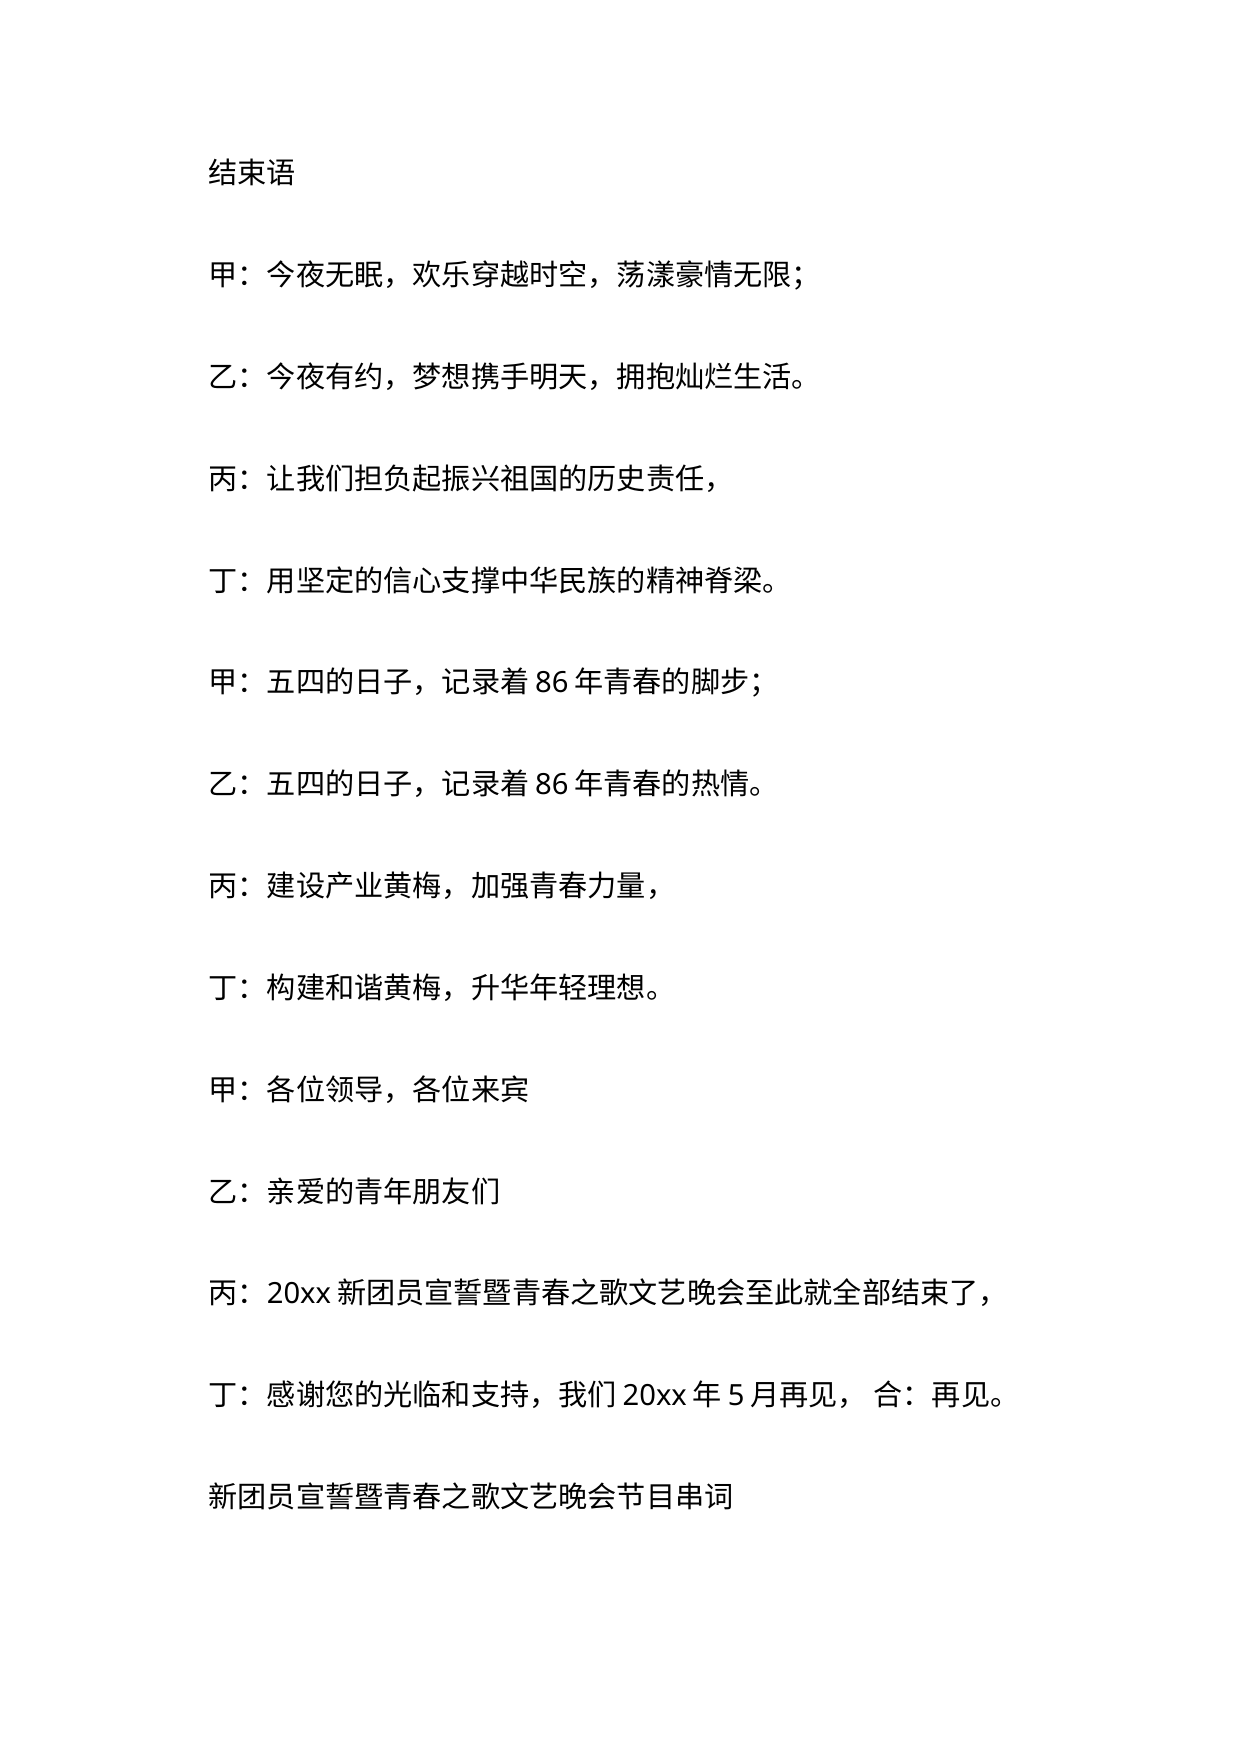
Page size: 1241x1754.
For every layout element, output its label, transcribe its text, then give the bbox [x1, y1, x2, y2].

text 丙：让我们担负起振兴祖国的历史责任， [150, 455, 1090, 498]
text 丁：用坚定的信心支撑中华民族的精神脊梁。 [150, 557, 1090, 599]
text 乙：今夜有约，梦想携手明天，拥抱灿烂生活。 [150, 353, 1090, 396]
text 甲：今夜无眠，欢乐穿越时空，荡漾豪情无限； [150, 252, 1090, 294]
text 丁：构建和谐黄梅，升华年轻理想。 [150, 964, 1090, 1007]
text 丙：20xx新团员宣誓暨青春之歌文艺晚会至此就全部结束了， [150, 1270, 1090, 1312]
text 甲：各位领导，各位来宾 [150, 1066, 1090, 1109]
text 丙：建设产业黄梅，加强青春力量， [150, 863, 1090, 905]
text 乙：五四的日子，记录着86年青春的热情。 [150, 761, 1090, 803]
text 甲：五四的日子，记录着86年青春的脚步； [150, 659, 1090, 701]
text 结束语 [150, 150, 1090, 192]
text 丁：感谢您的光临和支持，我们20xx年5月再见， 合：再见。 [150, 1372, 1090, 1414]
text 乙：亲爱的青年朋友们 [150, 1168, 1090, 1210]
text 新团员宣誓暨青春之歌文艺晚会节目串词 [150, 1474, 1090, 1516]
